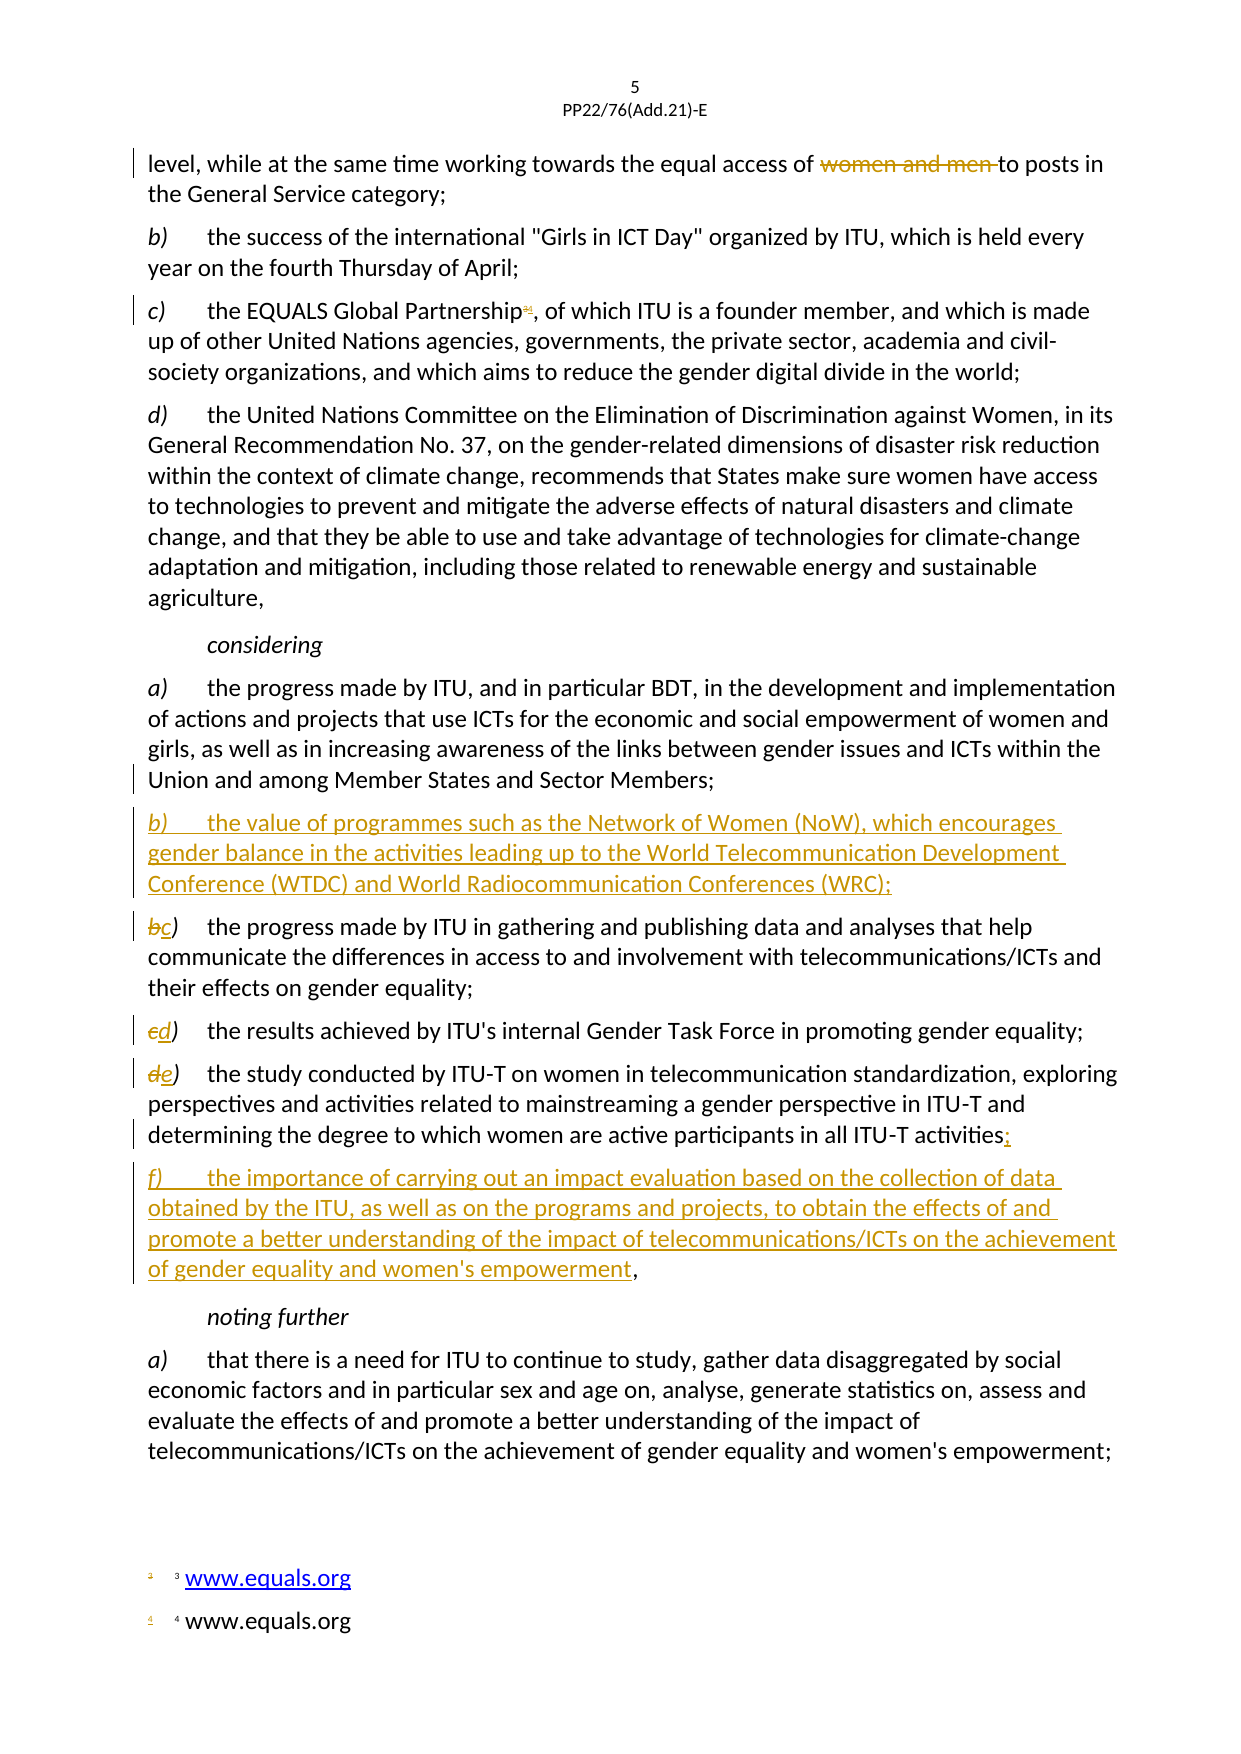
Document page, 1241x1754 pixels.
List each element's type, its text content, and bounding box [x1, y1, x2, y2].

text noting further [207, 1301, 1122, 1331]
text ) the results achieved by ITU's internal Gender Task Force in promoting gender equality; [148, 1015, 1122, 1045]
text d) the United Nations Committee on the Elimination of Discrimination against Women, in its General Recommendation No. 37, on the gender-related dimensions of disaster risk reduction within the context of climate change, recommends that States make sure women have access to technologies to prevent and mitigate the adverse effects of natural disasters and climate change, and that they be able to use and take advantage of technologies for climate-change adaptation and mitigation, including those related to renewable energy and sustainable agriculture, [148, 399, 1122, 612]
text , [148, 1162, 1122, 1284]
text b) the success of the international "Girls in ICT Day" organized by ITU, which is held every year on the fourth Thursday of April; [148, 221, 1122, 282]
text considering [207, 629, 1122, 660]
text a) that there is a need for ITU to continue to study, gather data disaggregated by social economic factors and in particular sex and age on, analyse, generate statistics on, assess and evaluate the effects of and promote a better understanding of the impact of telecommunications/ICTs on the achievement of gender equality and women's empowerment; [148, 1344, 1122, 1466]
text ) the study conducted by ITU-T on women in telecommunication standardization, exploring perspectives and activities related to mainstreaming a gender perspective in ITU-T and determining the degree to which women are active participants in all ITU-T activities [148, 1058, 1122, 1149]
text a) the progress made by ITU, and in particular BDT, in the development and implementation of actions and projects that use ICTs for the economic and social empowerment of women and girls, as well as in increasing awareness of the links between gender issues and ICTs within the Union and among Member States and Sector Members; [148, 672, 1122, 794]
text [148, 148, 1122, 209]
text c) the EQUALS Global Partnership, of which ITU is a founder member, and which is made up of other United Nations agencies, governments, the private sector, academia and civil-society organizations, and which aims to reduce the gender digital divide in the world; [148, 295, 1122, 386]
text ) the progress made by ITU in gathering and publishing data and analyses that help communicate the differences in access to and involvement with telecommunications/ICTs and their effects on gender equality; [148, 911, 1122, 1002]
